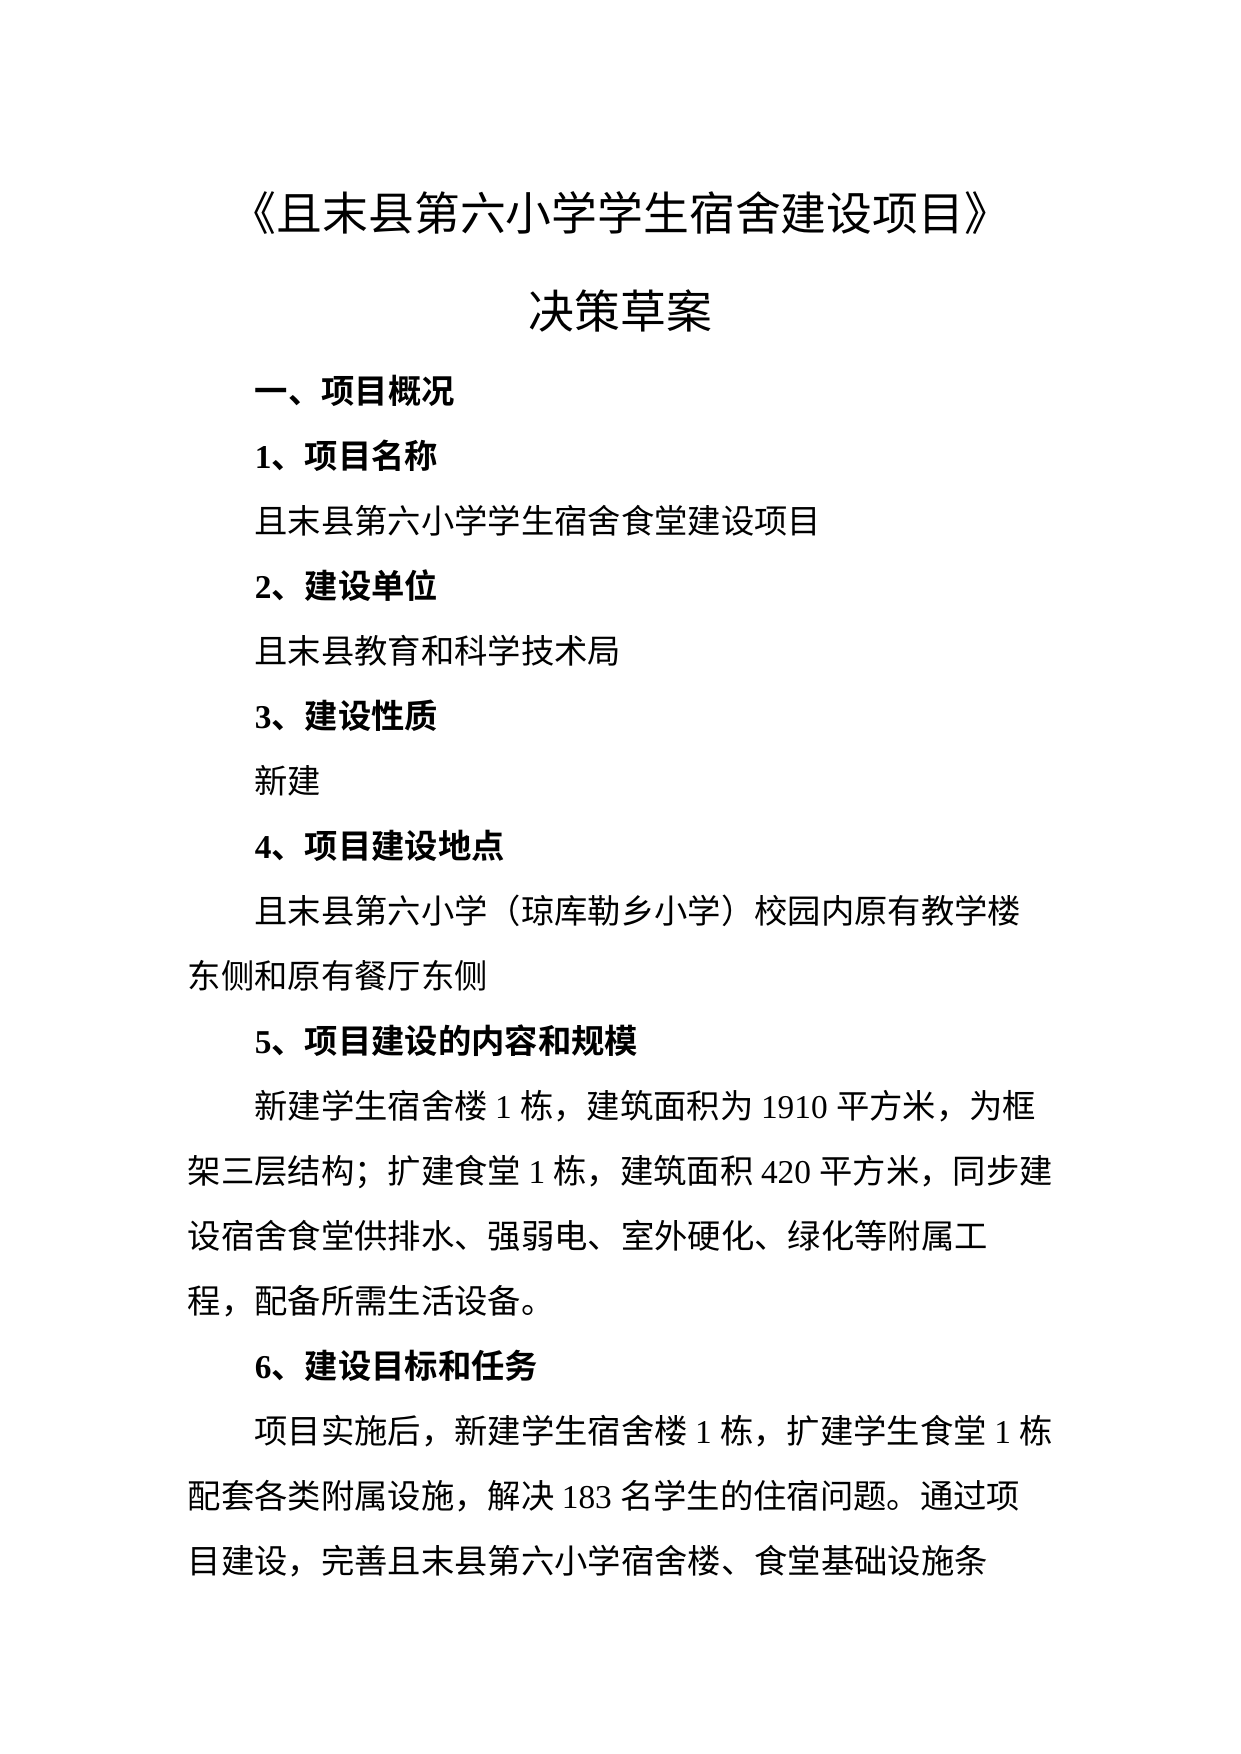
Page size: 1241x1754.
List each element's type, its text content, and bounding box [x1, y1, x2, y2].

text 3、建设性质 [187, 682, 1053, 747]
text 4、项目建设地点 [187, 812, 1053, 877]
subtitle 决策草案 [187, 259, 1053, 357]
text 6、建设目标和任务 [187, 1332, 1053, 1397]
text 且末县第六小学（琼库勒乡小学）校园内原有教学楼东侧和原有餐厅东侧 [187, 877, 1053, 1007]
subtitle 《且末县第六小学学生宿舍建设项目》 [187, 162, 1053, 259]
text 且末县教育和科学技术局 [187, 617, 1053, 682]
text 1、项目名称 [187, 422, 1053, 487]
text 新建 [187, 747, 1053, 812]
text 新建学生宿舍楼 1 栋，建筑面积为 1910 平方米，为框架三层结构；扩建食堂 1 栋，建筑面积 420 平方米，同步建设宿舍食堂供排水、强弱电、室外硬化、绿化等附属工程，配备所需生活设备。 [187, 1072, 1053, 1332]
text 且末县第六小学学生宿舍食堂建设项目 [187, 487, 1053, 552]
text 2、建设单位 [187, 552, 1053, 617]
text 5、项目建设的内容和规模 [187, 1007, 1053, 1072]
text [187, 1397, 1053, 1592]
text 一、项目概况 [187, 357, 1053, 422]
